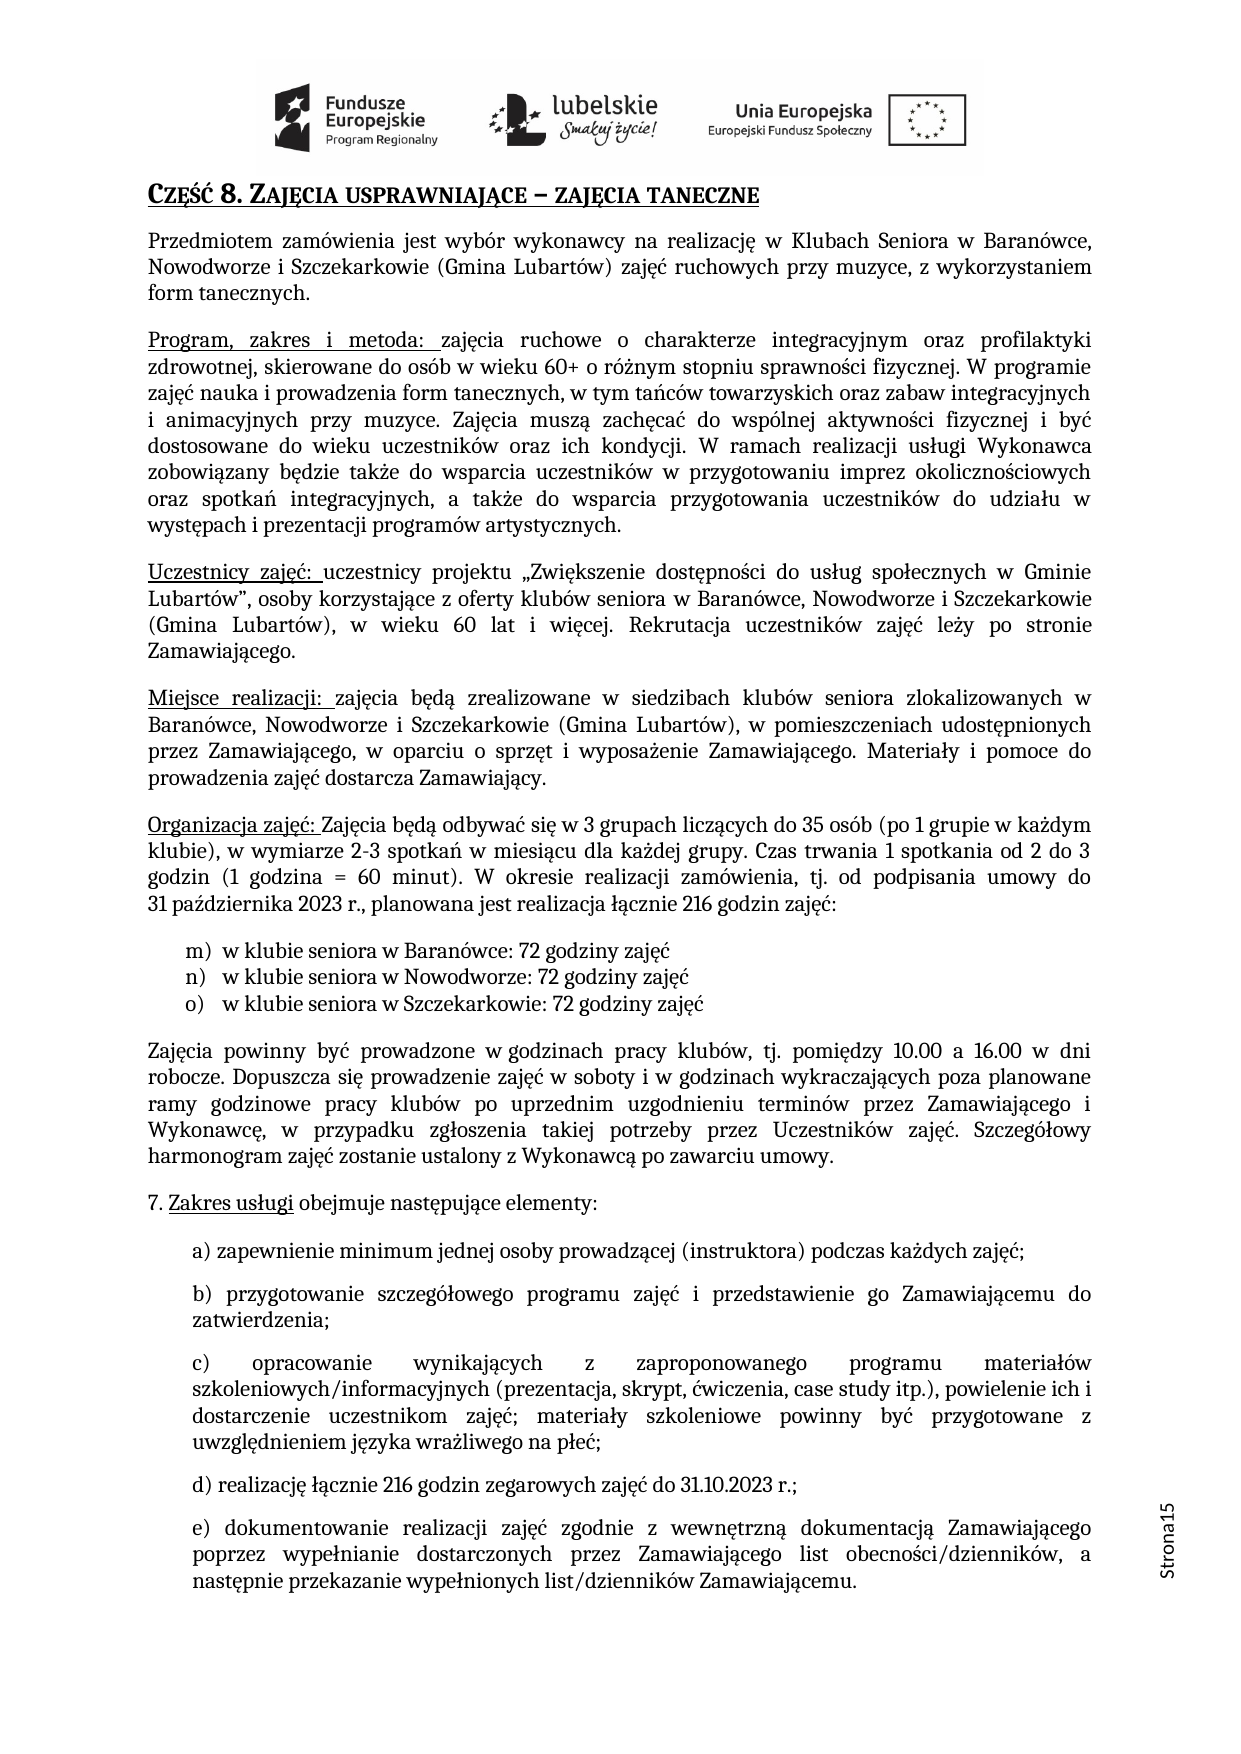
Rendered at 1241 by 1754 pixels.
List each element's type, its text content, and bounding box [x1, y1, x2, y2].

text Uczestnicy zajęć: uczestnicy projektu „Zwiększenie dostępności do usług społecznych w Gminie Lubartów”, osoby korzystające z oferty klubów seniora w Baranówce, Nowodworze i Szczekarkowie (Gmina Lubartów), w wieku 60 lat i więcej. Rekrutacja uczestników zajęć leży po stronie Zamawiającego. [148, 559, 1092, 664]
picture [256, 59, 984, 176]
text Miejsce realizacji: zajęcia będą zrealizowane w siedzibach klubów seniora zlokalizowanych w Baranówce, Nowodworze i Szczekarkowie (Gmina Lubartów), w pomieszczeniach udostępnionych przez Zamawiającego, w oparciu o sprzęt i wyposażenie Zamawiającego. Materiały i pomoce do prowadzenia zajęć dostarcza Zamawiający. [148, 685, 1092, 791]
text Organizacja zajęć: Zajęcia będą odbywać się w 3 grupach liczących do 35 osób (po 1 grupie w każdym klubie), w wymiarze 2-3 spotkań w miesiącu dla każdej grupy. Czas trwania 1 spotkania od 2 do 3 godzin (1 godzina = 60 minut). W okresie realizacji zamówienia, tj. od podpisania umowy do 31 października 2023 r., planowana jest realizacja łącznie 216 godzin zajęć: [148, 811, 1092, 917]
list w klubie seniora w Szczekarkowie: 72 godziny zajęć [185, 990, 1092, 1017]
text Program, zakres i metoda: zajęcia ruchowe o charakterze integracyjnym oraz profilaktyki zdrowotnej, skierowane do osób w wieku 60+ o różnym stopniu sprawności fizycznej. W programie zajęć nauka i prowadzenia form tanecznych, w tym tańców towarzyskich oraz zabaw integracyjnych i animacyjnych przy muzyce. Zajęcia muszą zachęcać do wspólnej aktywności fizycznej i być dostosowane do wieku uczestników oraz ich kondycji. W ramach realizacji usługi Wykonawca zobowiązany będzie także do wsparcia uczestników w przygotowaniu imprez okolicznościowych oraz spotkań integracyjnych, a także do wsparcia przygotowania uczestników do udziału w występach i prezentacji programów artystycznych. [148, 327, 1092, 538]
list w klubie seniora w Nowodworze: 72 godziny zajęć [185, 964, 1092, 990]
text 7. Zakres usługi obejmuje następujące elementy: [148, 1190, 1092, 1217]
text d) realizację łącznie 216 godzin zegarowych zajęć do 31.10.2023 r.; [192, 1472, 1092, 1498]
text b) przygotowanie szczegółowego programu zajęć i przedstawienie go Zamawiającemu do zatwierdzenia; [192, 1280, 1092, 1333]
text Część 8. Zajęcia usprawniające – zajęcia taneczne [148, 177, 1092, 211]
text Zajęcia powinny być prowadzone w godzinach pracy klubów, tj. pomiędzy 10.00 a 16.00 w dni robocze. Dopuszcza się prowadzenie zajęć w soboty i w godzinach wykraczających poza planowane ramy godzinowe pracy klubów po uprzednim uzgodnieniu terminów przez Zamawiającego i Wykonawcę, w przypadku zgłoszenia takiej potrzeby przez Uczestników zajęć. Szczegółowy harmonogram zajęć zostanie ustalony z Wykonawcą po zawarciu umowy. [148, 1038, 1092, 1169]
text e) dokumentowanie realizacji zajęć zgodnie z wewnętrzną dokumentacją Zamawiającego poprzez wypełnianie dostarczonych przez Zamawiającego list obecności/dzienników, a następnie przekazanie wypełnionych list/dzienników Zamawiającemu. [192, 1515, 1092, 1594]
text c) opracowanie wynikających z zaproponowanego programu materiałów szkoleniowych/informacyjnych (prezentacja, skrypt, ćwiczenia, case study itp.), powielenie ich i dostarczenie uczestnikom zajęć; materiały szkoleniowe powinny być przygotowane z uwzględnieniem języka wrażliwego na płeć; [192, 1350, 1092, 1455]
text a) zapewnienie minimum jednej osoby prowadzącej (instruktora) podczas każdych zajęć; [192, 1237, 1092, 1264]
list w klubie seniora w Baranówce: 72 godziny zajęć [185, 938, 1092, 964]
text Przedmiotem zamówienia jest wybór wykonawcy na realizację w Klubach Seniora w Baranówce, Nowodworze i Szczekarkowie (Gmina Lubartów) zajęć ruchowych przy muzyce, z wykorzystaniem form tanecznych. [148, 227, 1092, 306]
